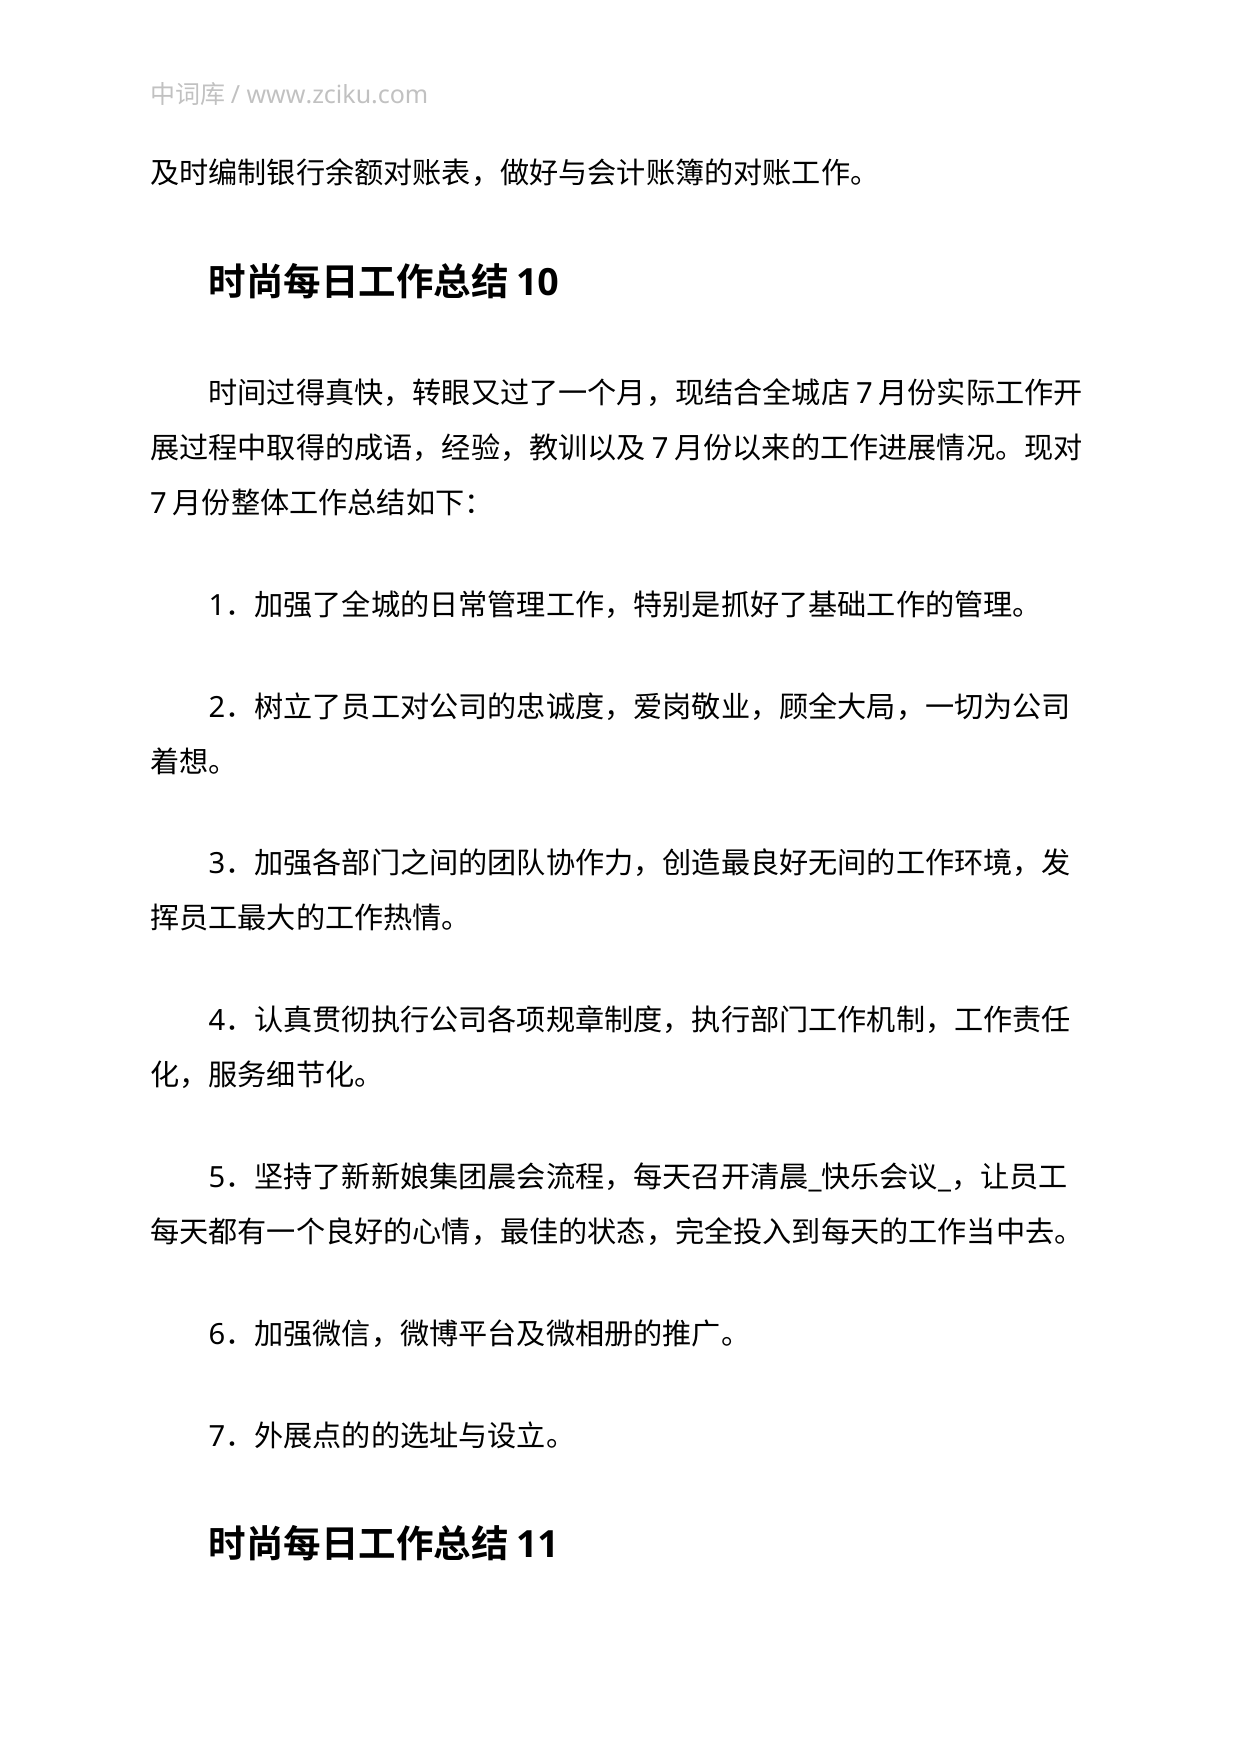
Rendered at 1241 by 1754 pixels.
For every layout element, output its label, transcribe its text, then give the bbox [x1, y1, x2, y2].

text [150, 150, 1090, 192]
text 7．外展点的的选址与设立。 [150, 1412, 1090, 1455]
text 1．加强了全城的日常管理工作，特别是抓好了基础工作的管理。 [150, 581, 1090, 624]
text 时尚每日工作总结11 [150, 1514, 1090, 1569]
text 5．坚持了新新娘集团晨会流程，每天召开清晨_快乐会议_，让员工每天都有一个良好的心情，最佳的状态，完全投入到每天的工作当中去。 [150, 1154, 1090, 1251]
text 2．树立了员工对公司的忠诚度，爱岗敬业，顾全大局，一切为公司着想。 [150, 683, 1090, 781]
text 3．加强各部门之间的团队协作力，创造最良好无间的工作环境，发挥员工最大的工作热情。 [150, 840, 1090, 937]
text 时尚每日工作总结10 [150, 252, 1090, 306]
text 时间过得真快，转眼又过了一个月，现结合全城店7月份实际工作开展过程中取得的成语，经验，教训以及7月份以来的工作进展情况。现对7月份整体工作总结如下： [150, 369, 1090, 522]
text 6．加强微信，微博平台及微相册的推广。 [150, 1310, 1090, 1353]
text 4．认真贯彻执行公司各项规章制度，执行部门工作机制，工作责任化，服务细节化。 [150, 997, 1090, 1094]
